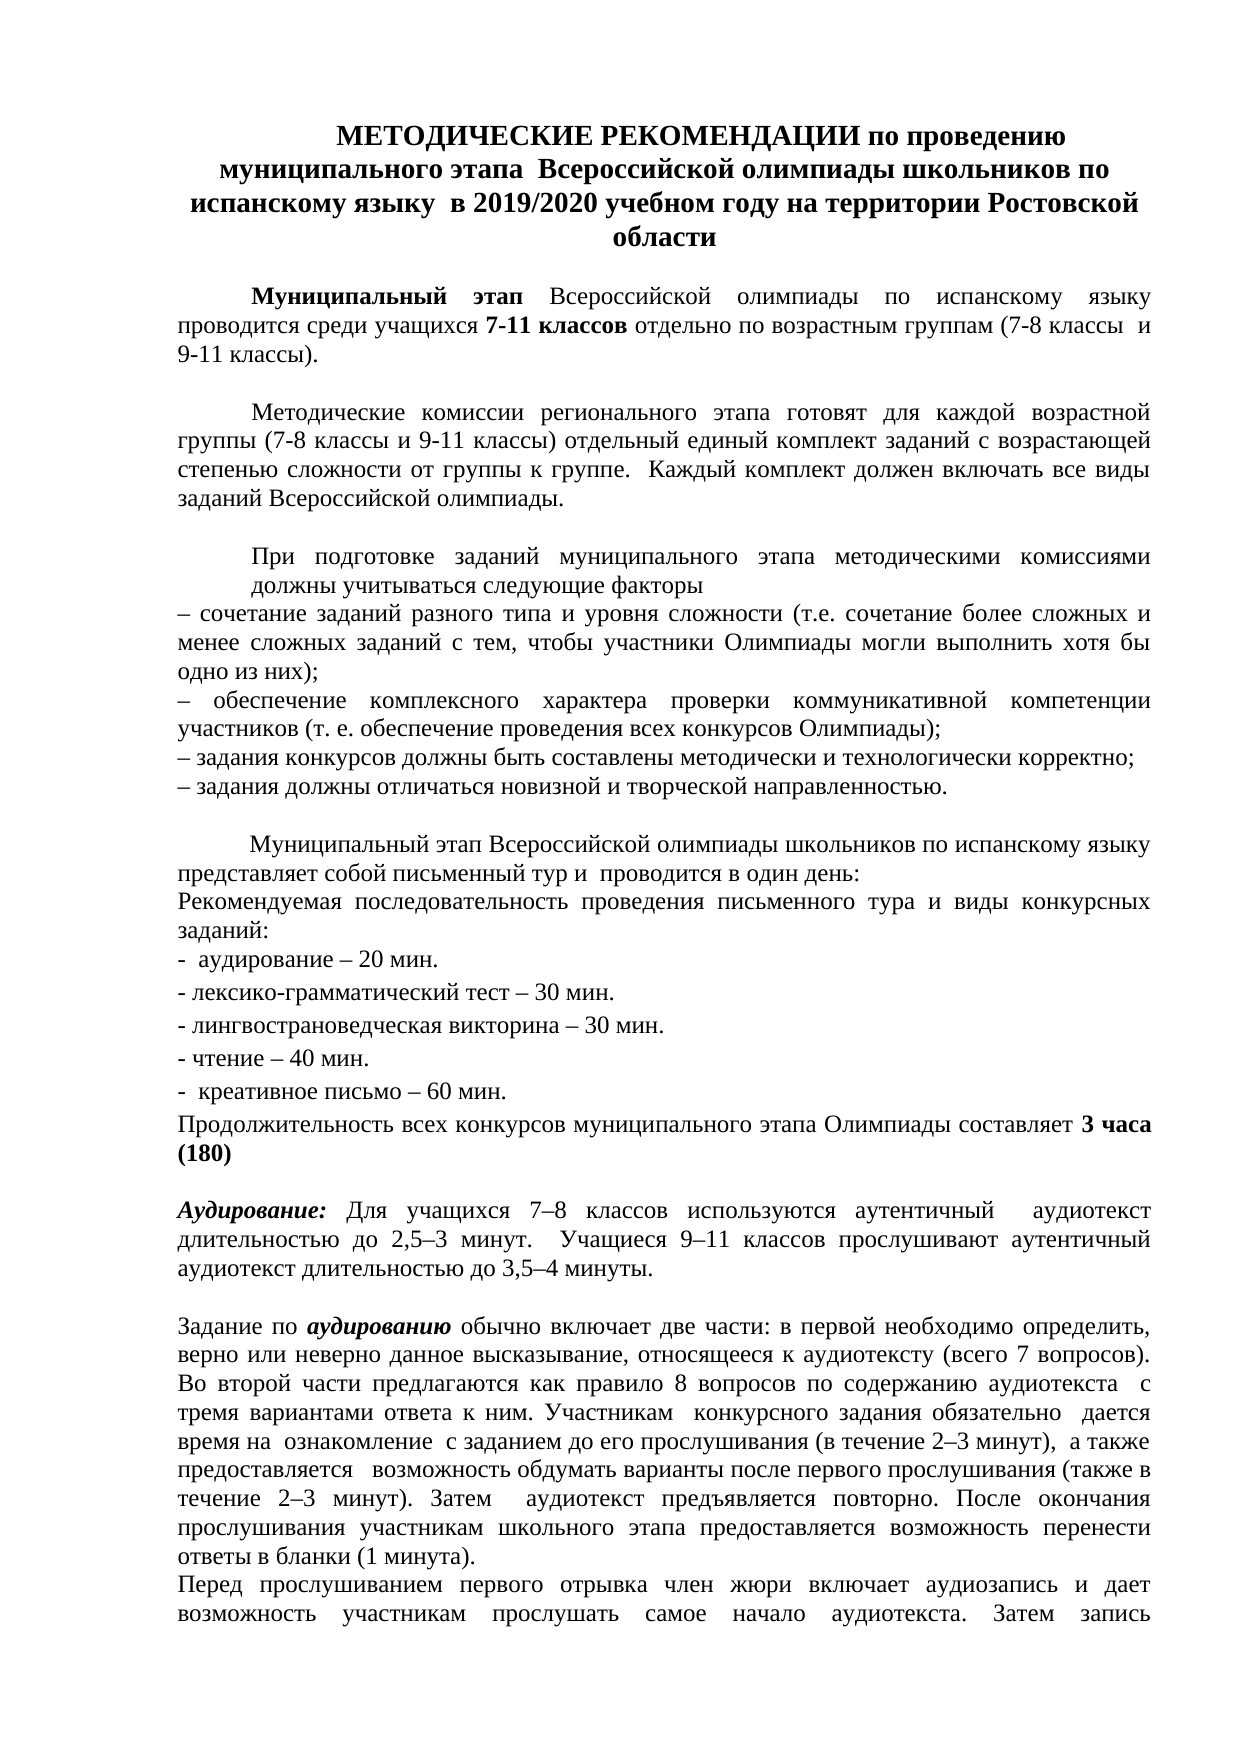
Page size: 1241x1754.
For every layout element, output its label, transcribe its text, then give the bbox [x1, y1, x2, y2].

text - лингвострановедческая викторина – 30 мин. [177, 1010, 1152, 1039]
text Продолжительность всех конкурсов муниципального этапа Олимпиады составляет 3 часа (180) [177, 1109, 1152, 1167]
text Рекомендуемая последовательность проведения письменного тура и виды конкурсных заданий: [177, 886, 1152, 944]
text – обеспечение комплексного характера проверки коммуникативной компетенции участников (т. е. обеспечение проведения всех конкурсов Олимпиады); [177, 685, 1152, 742]
text - лексико-грамматический тест – 30 мин. [177, 977, 1152, 1006]
text - креативное письмо – 60 мин. [177, 1076, 1152, 1105]
text Задание по аудированию обычно включает две части: в первой необходимо определить, верно или неверно данное высказывание, относящееся к аудиотексту (всего 7 вопросов). Во второй части предлагаются как правило 8 вопросов по содержанию аудиотекста с тремя вариантами ответа к ним. Участникам конкурсного задания обязательно дается время на ознакомление с заданием до его прослушивания (в течение 2–3 минут), а также предоставляется возможность обдумать варианты после первого прослушивания (также в течение 2–3 минут). Затем аудиотекст предъявляется повторно. После окончания прослушивания участникам школьного этапа предоставляется возможность перенести ответы в бланки (1 минута). [177, 1311, 1152, 1569]
text – сочетание заданий разного типа и уровня сложности (т.е. сочетание более сложных и менее сложных заданий с тем, чтобы участники Олимпиады могли выполнить хотя бы одно из них); [177, 598, 1152, 685]
text - аудирование – 20 мин. [177, 944, 1152, 973]
text МЕТОДИЧЕСКИЕ РЕКОМЕНДАЦИИ по проведению муниципального этапа Всероссийской олимпиады школьников по испанскому языку в 2019/2020 учебном году на территории Ростовской области [177, 118, 1152, 252]
text Методические комиссии регионального этапа готовят для каждой возрастной группы (7-8 классы и 9-11 классы) отдельный единый комплект заданий с возрастающей степенью сложности от группы к группе. Каждый комплект должен включать все виды заданий Всероссийской олимпиады. [177, 397, 1152, 512]
text – задания должны отличаться новизной и творческой направленностью. [177, 771, 1152, 800]
text - чтение – 40 мин. [177, 1043, 1152, 1072]
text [177, 1569, 1152, 1627]
text – задания конкурсов должны быть составлены методически и технологически корректно; [177, 742, 1152, 771]
text Муниципальный этап Всероссийской олимпиады школьников по испанскому языку представляет собой письменный тур и проводится в один день: [177, 829, 1152, 886]
text Аудирование: Для учащихся 7–8 классов используются аутентичный аудиотекст длительностью до 2,5–3 минут. Учащиеся 9–11 классов прослушивают аутентичный аудиотекст длительностью до 3,5–4 минуты. [177, 1195, 1152, 1282]
text При подготовке заданий муниципального этапа методическими комиссиями должны учитываться следующие факторы [251, 541, 1152, 598]
text Муниципальный этап Всероссийской олимпиады по испанскому языку проводится среди учащихся 7-11 классов отдельно по возрастным группам (7-8 классы и 9-11 классы). [177, 281, 1152, 368]
